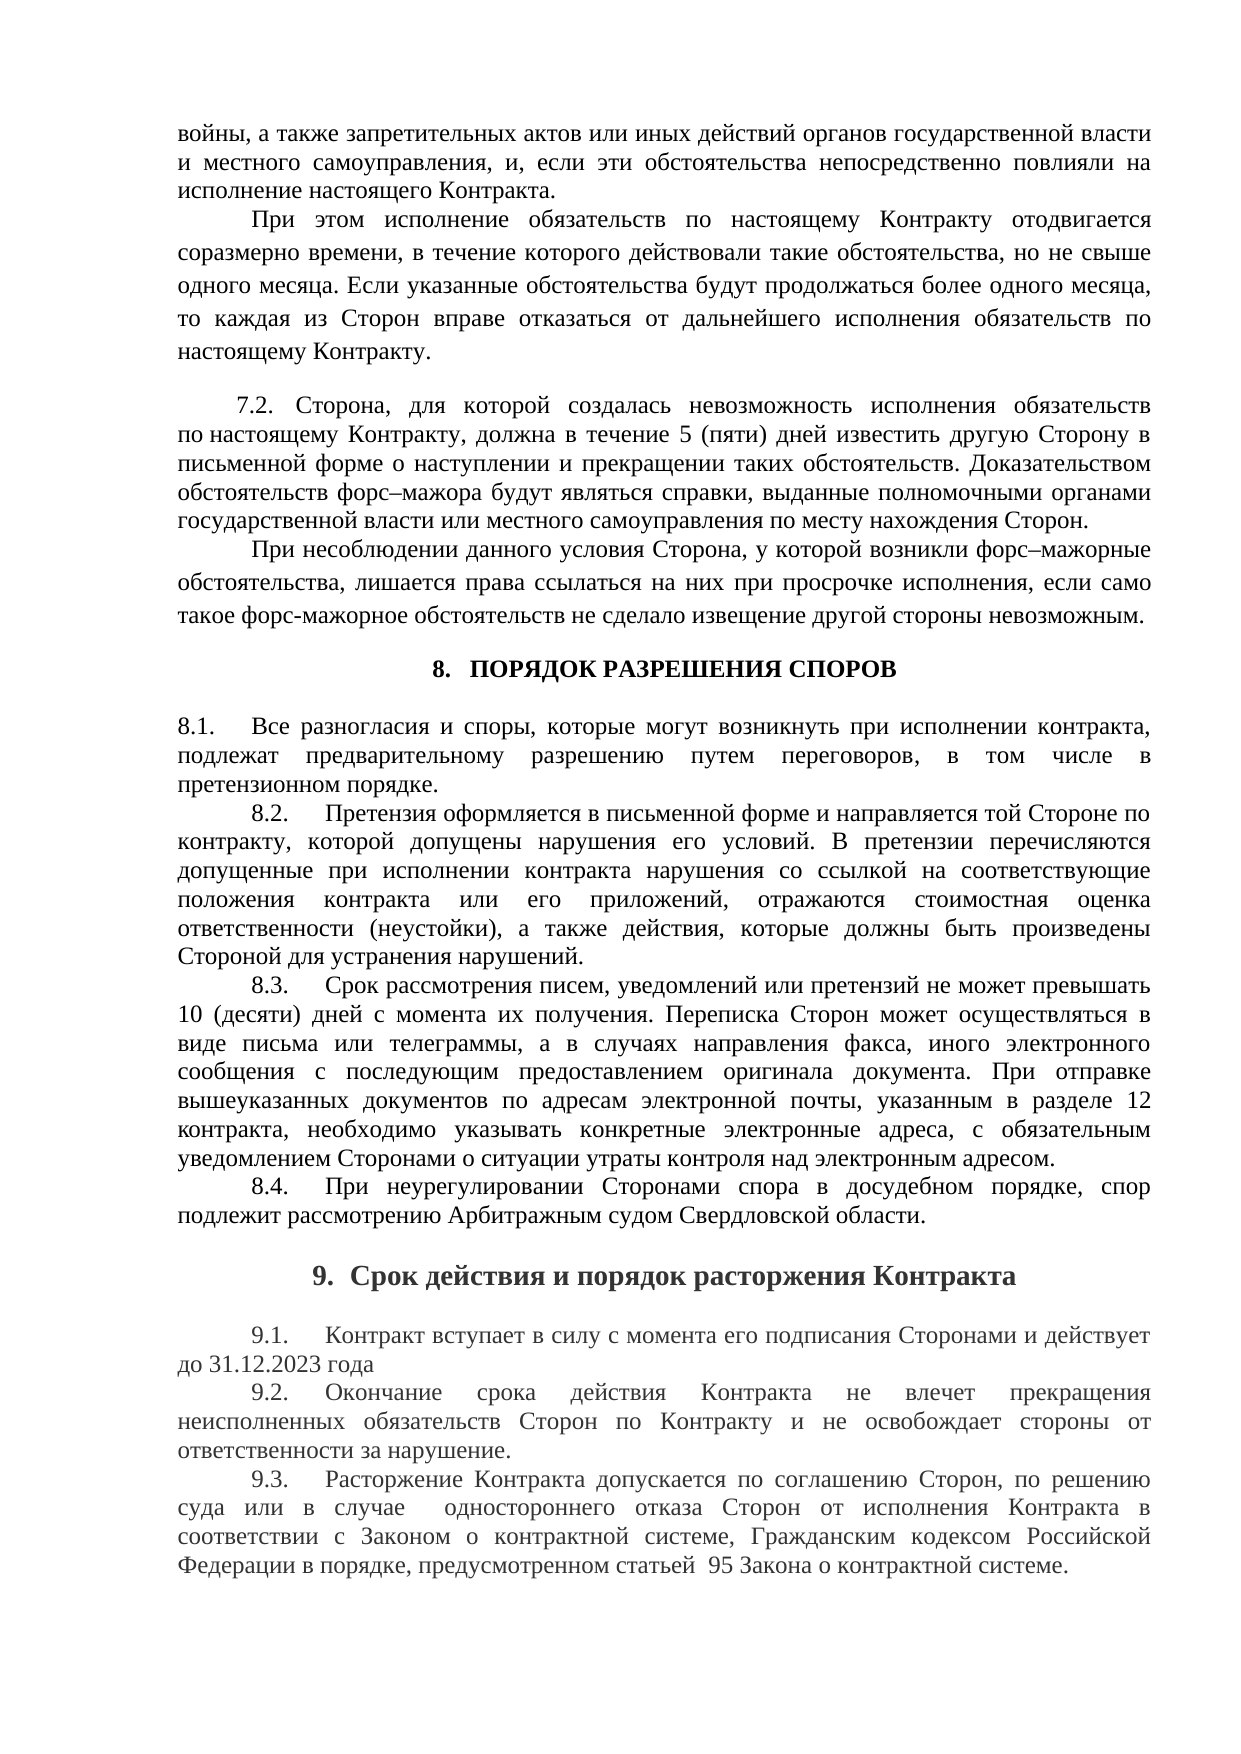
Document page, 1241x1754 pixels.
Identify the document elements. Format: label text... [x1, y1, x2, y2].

list Все разногласия и споры, которые могут возникнуть при исполнении контракта, подлежат предварительному разрешению путем переговоров, в том числе в претензионном порядке. [177, 711, 1152, 798]
list Сторона, для которой создалась невозможность исполнения обязательств по настоящему Контракту, должна в течение 5 (пяти) дней известить другую Сторону в письменной форме о наступлении и прекращении таких обстоятельств. Доказательством обстоятельств форс–мажора будут являться справки, выданные полномочными органами государственной власти или местного самоуправления по месту нахождения Сторон. [177, 390, 1152, 534]
text При несоблюдении данного условия Сторона, у которой возникли форс–мажорные обстоятельства, лишается права ссылаться на них при просрочке исполнения, если само такое форс-мажорное обстоятельств не сделало извещение другой стороны невозможным. [177, 534, 1152, 629]
list ПОРЯДОК РАЗРЕШЕНИЯ СПОРОВ [177, 654, 1152, 683]
text При этом исполнение обязательств по настоящему Контракту отодвигается соразмерно времени, в течение которого действовали такие обстоятельства, но не свыше одного месяца. Если указанные обстоятельства будут продолжаться более одного месяца, то каждая из Сторон вправе отказаться от дальнейшего исполнения обязательств по настоящему Контракту. [177, 204, 1152, 365]
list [177, 118, 1152, 204]
list Контракт вступает в силу с момента его подписания Сторонами и действует до 31.12.2023 года [177, 1320, 1152, 1377]
list Срок рассмотрения писем, уведомлений или претензий не может превышать 10 (десяти) дней с момента их получения. Переписка Сторон может осуществляться в виде письма или телеграммы, а в случаях направления факса, иного электронного сообщения с последующим предоставлением оригинала документа. При отправке вышеуказанных документов по адресам электронной почты, указанным в разделе 12 контракта, необходимо указывать конкретные электронные адреса, с обязательным уведомлением Сторонами о ситуации утраты контроля над электронным адресом. [177, 970, 1152, 1171]
list Претензия оформляется в письменной форме и направляется той Стороне по контракту, которой допущены нарушения его условий. В претензии перечисляются допущенные при исполнении контракта нарушения со ссылкой на соответствующие положения контракта или его приложений, отражаются стоимостная оценка ответственности (неустойки), а также действия, которые должны быть произведены Стороной для устранения нарушений. [177, 798, 1152, 970]
list Окончание срока действия Контракта не влечет прекращения неисполненных обязательств Сторон по Контракту и не освобождает стороны от ответственности за нарушение. [177, 1377, 1152, 1464]
list Расторжение Контракта допускается по соглашению Сторон, по решению суда или в случае одностороннего отказа Сторон от исполнения Контракта в соответствии с Законом о контрактной системе, Гражданским кодексом Российской Федерации в порядке, предусмотренном статьей 95 Закона о контрактной системе. [177, 1464, 1152, 1579]
list При неурегулировании Сторонами спора в досудебном порядке, спор подлежит рассмотрению Арбитражным судом Свердловской области. [177, 1171, 1152, 1229]
list Срок действия и порядок расторжения Контракта [177, 1258, 1152, 1291]
